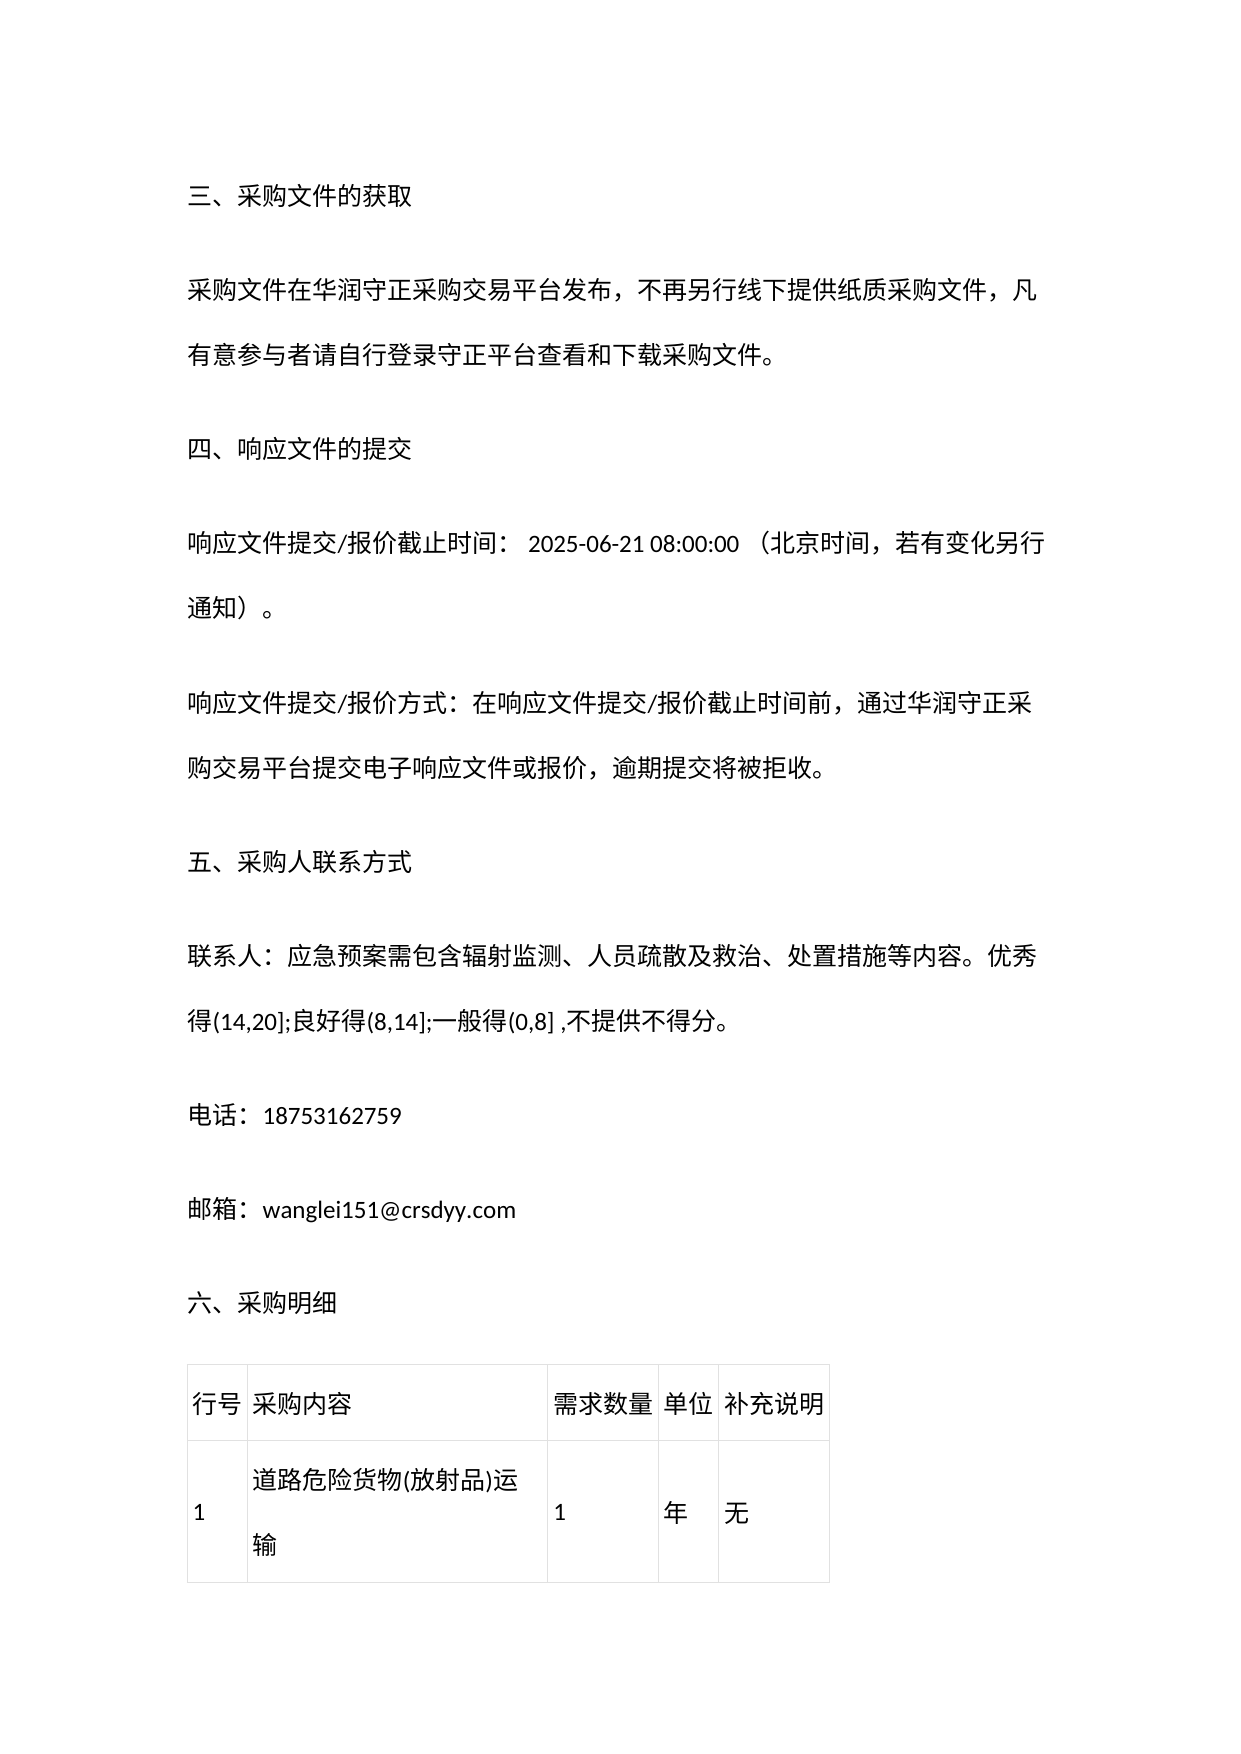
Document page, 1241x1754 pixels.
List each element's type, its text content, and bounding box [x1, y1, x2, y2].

table_cell 无 [719, 1441, 829, 1582]
text 响应文件提交/报价方式：在响应文件提交/报价截止时间前，通过华润守正采购交易平台提交电子响应文件或报价，逾期提交将被拒收。 [187, 669, 1053, 799]
table_header 需求数量 [548, 1365, 658, 1440]
table_header 单位 [659, 1365, 718, 1440]
text 五、采购人联系方式 [187, 828, 1053, 893]
text 电话：18753162759 [187, 1081, 1053, 1146]
table_header 行号 [188, 1365, 247, 1440]
text 联系人：应急预案需包含辐射监测、人员疏散及救治、处置措施等内容。优秀得(14,20];良好得(8,14];一般得(0,8] ,不提供不得分。 [187, 922, 1053, 1052]
text 四、响应文件的提交 [187, 415, 1053, 480]
text 响应文件提交/报价截止时间： 2025-06-21 08:00:00 （北京时间，若有变化另行通知）。 [187, 509, 1053, 639]
table_cell 1 [548, 1441, 658, 1582]
text 六、采购明细 [187, 1269, 1053, 1334]
table_header 采购内容 [248, 1365, 547, 1440]
text 邮箱：wanglei151@crsdyy.com [187, 1175, 1053, 1240]
text 三、采购文件的获取 [187, 162, 1053, 227]
table_cell 1 [188, 1441, 247, 1582]
table_header 补充说明 [719, 1365, 829, 1440]
text 采购文件在华润守正采购交易平台发布，不再另行线下提供纸质采购文件，凡有意参与者请自行登录守正平台查看和下载采购文件。 [187, 256, 1053, 386]
table_cell 年 [659, 1441, 718, 1582]
table_cell 道路危险货物(放射品)运输 [248, 1441, 547, 1582]
